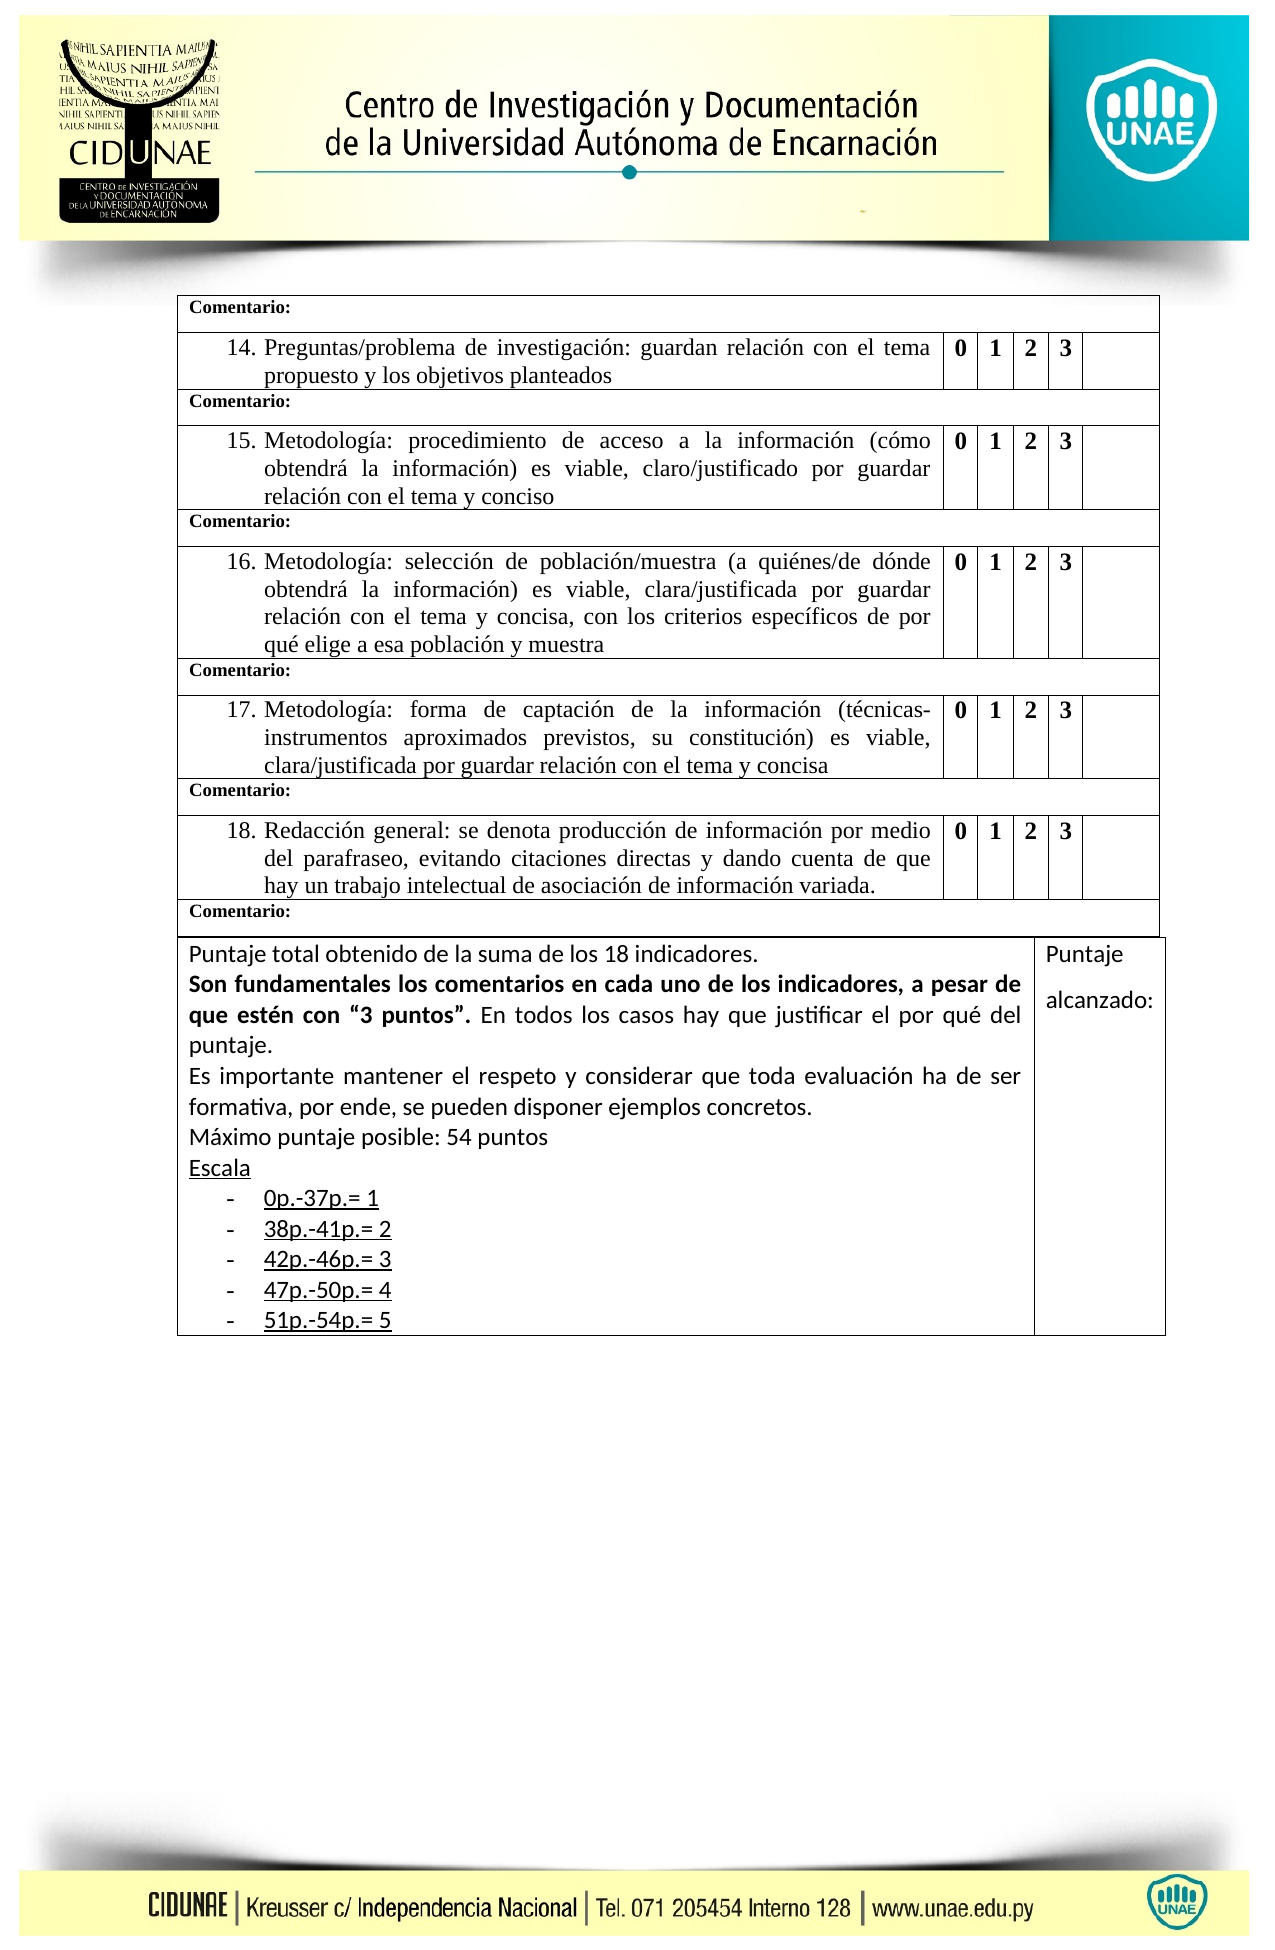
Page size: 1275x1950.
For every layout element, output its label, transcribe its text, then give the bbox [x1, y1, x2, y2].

table_cell Comentario: [178, 659, 1159, 694]
table_cell 2 [1014, 547, 1048, 658]
picture [18, 15, 1250, 1936]
table_cell Preguntas/problema de investigación: guardan relación con el tema propuesto y los objetivos planteados [178, 333, 943, 388]
table_cell Comentario: [178, 900, 1159, 936]
table_cell [1083, 426, 1159, 509]
table_cell 3 [1049, 816, 1082, 899]
table_cell 2 [1014, 816, 1048, 899]
table_cell Redacción general: se denota producción de información por medio del parafraseo, evitando citaciones directas y dando cuenta de que hay un trabajo intelectual de asociación de información variada. [178, 816, 943, 899]
table_cell Comentario: [178, 779, 1159, 815]
table_cell 3 [1049, 547, 1082, 658]
table_cell Metodología: forma de captación de la información (técnicas-instrumentos aproximados previstos, su constitución) es viable, clara/justificada por guardar relación con el tema y concisa [178, 696, 943, 778]
table_cell 3 [1049, 333, 1082, 388]
table_cell 0 [944, 816, 977, 899]
table_cell Metodología: procedimiento de acceso a la información (cómo obtendrá la información) es viable, claro/justificado por guardar relación con el tema y conciso [178, 426, 943, 509]
table_cell 0 [944, 426, 977, 509]
table_cell 0 [944, 333, 977, 388]
table_cell [1083, 333, 1159, 388]
table_cell 2 [1014, 333, 1048, 388]
table_cell Comentario: [178, 390, 1159, 425]
table_header Puntaje total obtenido de la suma de los 18 indicadores. Son fundamentales los comentarios en cada uno de los indicadores, a pesar de que estén con “3 puntos”. En todos los casos hay que justificar el por qué del puntaje. Es importante mantener el respeto y considerar que toda evaluación ha de ser formativa, por ende, se pueden disponer ejemplos concretos. Máximo puntaje posible: 54 puntos Escala 0p.-37p.= 1 38p.-41p.= 2 42p.-46p.= 3 47p.-50p.= 4 51p.-54p.= 5 [178, 938, 1034, 1335]
table_cell 1 [978, 816, 1013, 899]
table_cell Comentario: [178, 510, 1159, 546]
table_cell Comentario: [178, 296, 1159, 332]
table_cell 2 [1014, 426, 1048, 509]
table_cell 0 [944, 547, 977, 658]
table_cell 1 [978, 426, 1013, 509]
table_cell Metodología: selección de población/muestra (a quiénes/de dónde obtendrá la información) es viable, clara/justificada por guardar relación con el tema y concisa, con los criterios específicos de por qué elige a esa población y muestra [178, 547, 943, 658]
table_cell [1083, 547, 1159, 658]
table_cell [1083, 696, 1159, 778]
table_cell 2 [1014, 696, 1048, 778]
table_cell 3 [1049, 426, 1082, 509]
table_cell 3 [1049, 696, 1082, 778]
table_cell 1 [978, 696, 1013, 778]
table_header Puntaje alcanzado: [1035, 938, 1165, 1335]
table_cell 1 [978, 547, 1013, 658]
table_cell 1 [978, 333, 1013, 388]
table_cell 0 [944, 696, 977, 778]
table_cell [1083, 816, 1159, 899]
